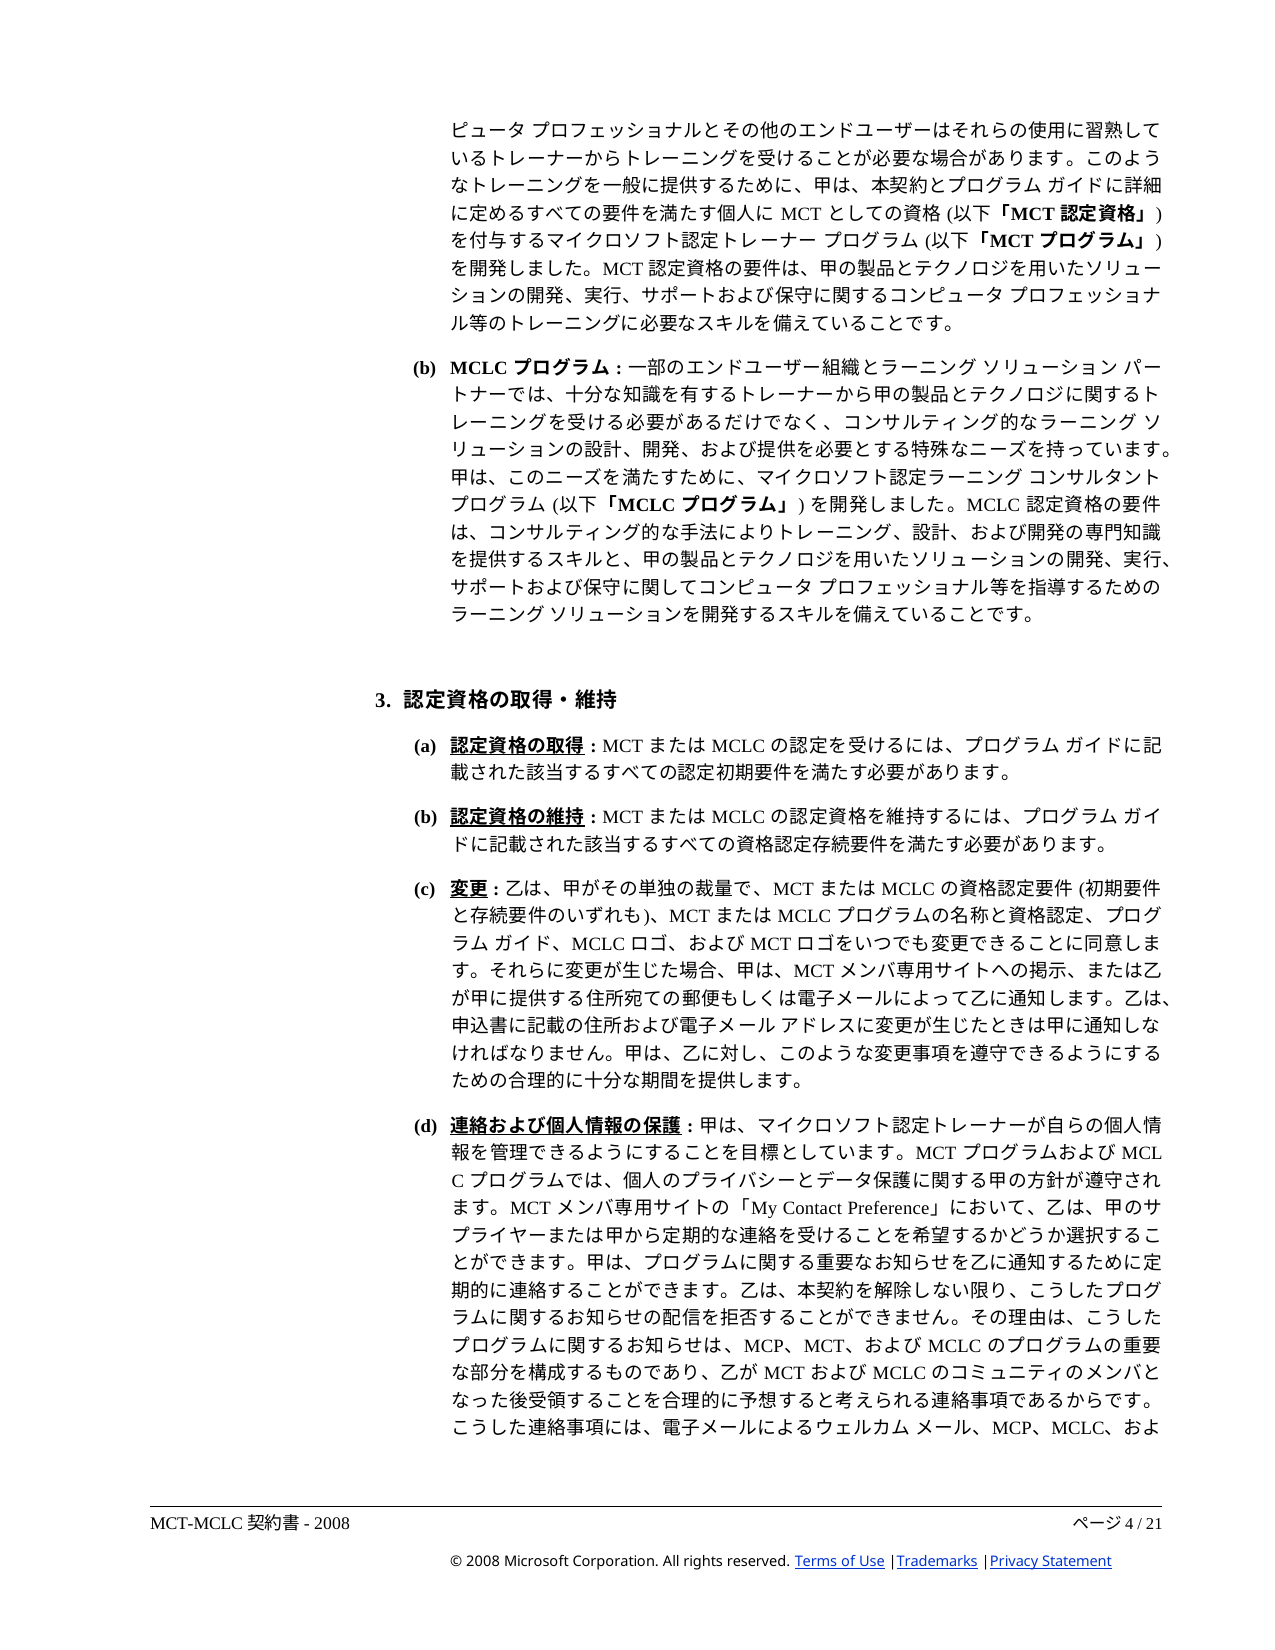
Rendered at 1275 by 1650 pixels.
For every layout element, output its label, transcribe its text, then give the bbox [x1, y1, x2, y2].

list 認定資格の維持 : MCT または MCLC の認定資格を維持するには、プログラム ガイドに記載された該当するすべての資格認定存続要件を満たす必要があります。 [414, 802, 1162, 857]
list 変更 : 乙は、甲がその単独の裁量で、MCT または MCLC の資格認定要件 (初期要件と存続要件のいずれも)、MCT または MCLC プログラムの名称と資格認定、プログラム ガイド、MCLC ロゴ、および MCT ロゴをいつでも変更できることに同意します。それらに変更が生じた場合、甲は、MCT メンバ専用サイトへの掲示、または乙が甲に提供する住所宛ての郵便もしくは電子メールによって乙に通知します。乙は、申込書に記載の住所および電子メール アドレスに変更が生じたときは甲に通知しなければなりません。甲は、乙に対し、このような変更事項を遵守できるようにするための合理的に十分な期間を提供します。 [414, 873, 1162, 1093]
text (b) MCLC プログラム : 一部のエンドユーザー組織とラーニング ソリューション パートナーでは、十分な知識を有するトレーナーから甲の製品とテクノロジに関するトレーニングを受ける必要があるだけでなく、コンサルティング的なラーニング ソリューションの設計、開発、および提供を必要とする特殊なニーズを持っています。甲は、このニーズを満たすために、マイクロソフト認定ラーニング コンサルタント プログラム (以下「MCLC プログラム」) を開発しました。MCLC 認定資格の要件は、コンサルティング的な手法によりトレーニング、設計、および開発の専門知識を提供するスキルと、甲の製品とテクノロジを用いたソリューションの開発、実行、サポートおよび保守に関してコンピュータ プロフェッショナル等を指導するためのラーニング ソリューションを開発するスキルを備えていることです。 [413, 352, 1162, 627]
text 3. 認定資格の取得・維持 [375, 683, 1162, 713]
text (a) 認定資格の取得 : MCT または MCLC の認定を受けるには、プログラム ガイドに記載された該当するすべての認定初期要件を満たす必要があります。 [414, 730, 1162, 785]
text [412, 116, 1162, 336]
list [414, 1110, 1162, 1440]
